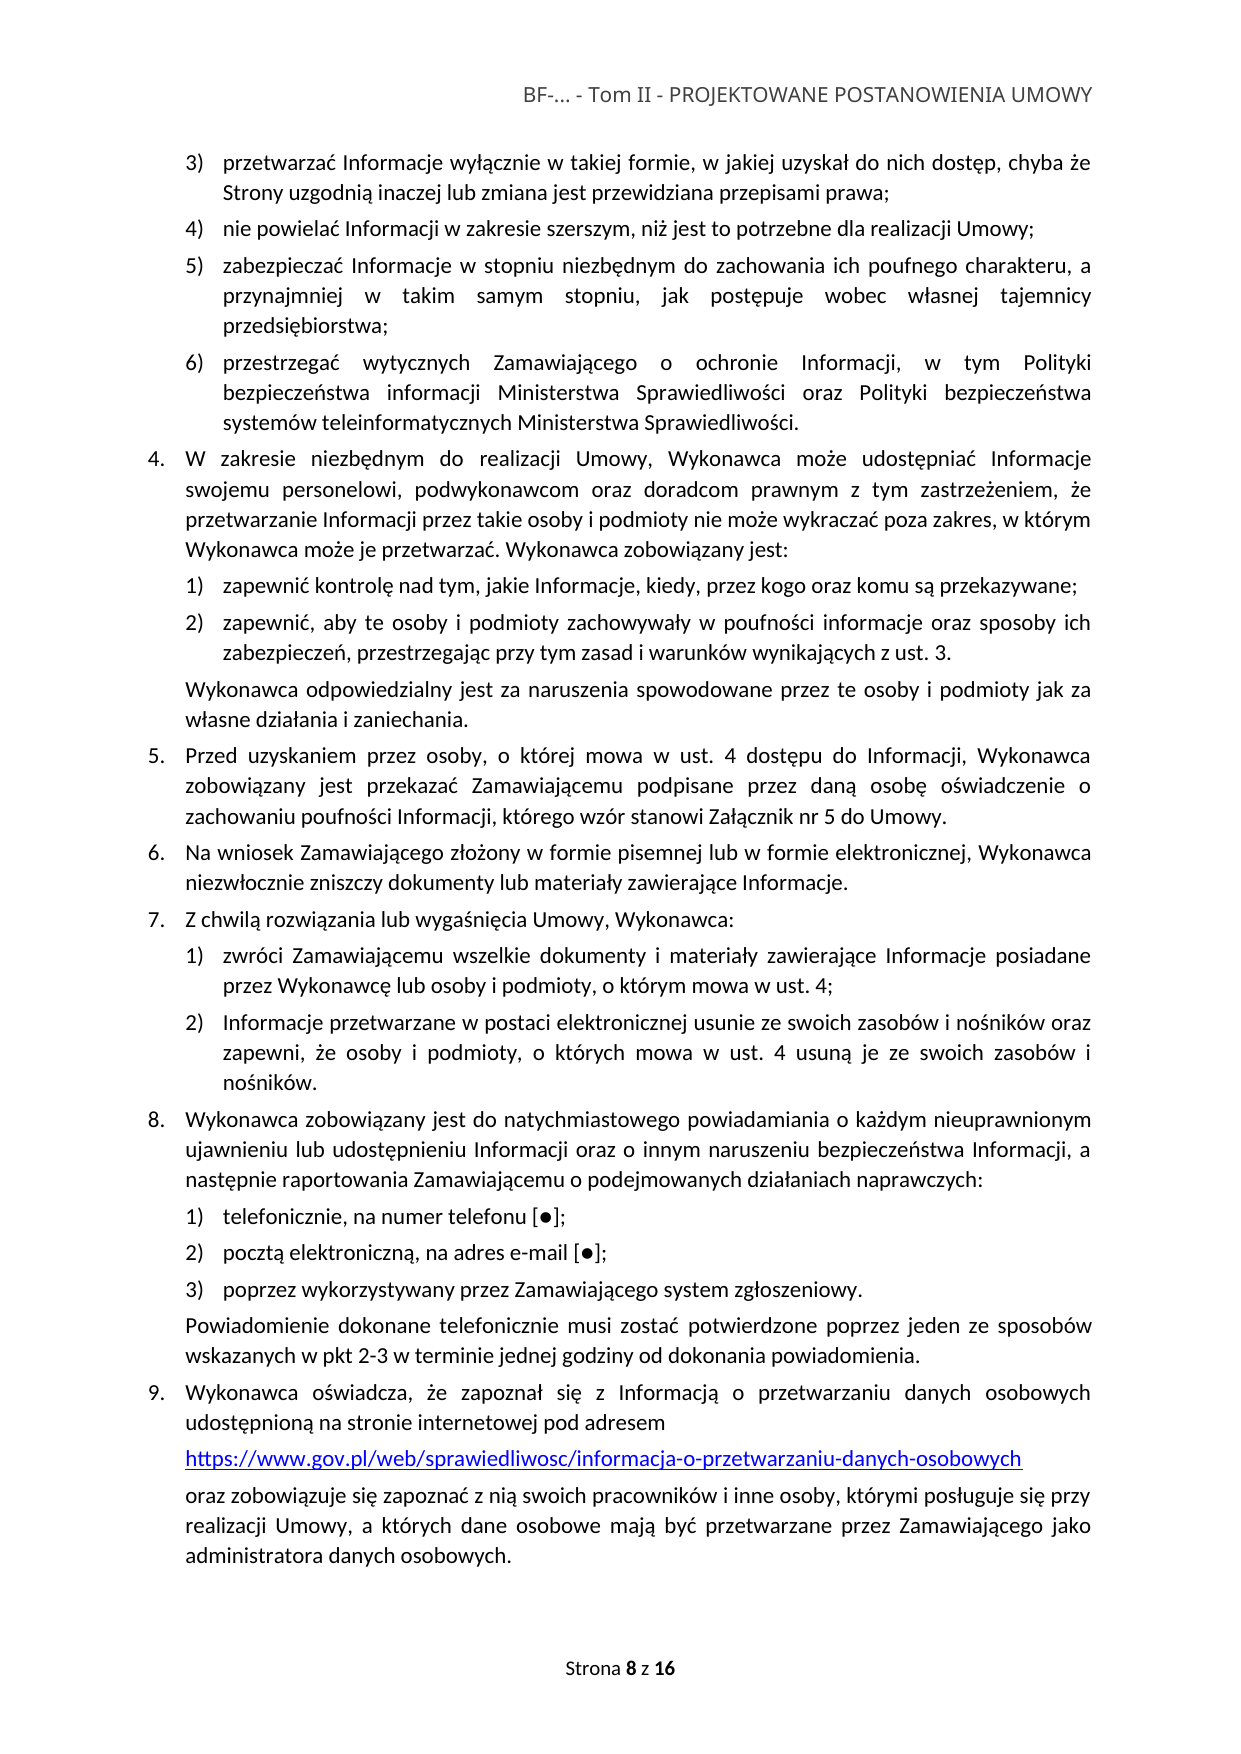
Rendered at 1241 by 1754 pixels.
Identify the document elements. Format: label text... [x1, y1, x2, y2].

list Informacje przetwarzane w postaci elektronicznej usunie ze swoich zasobów i nośników oraz zapewni, że osoby i podmioty, o których mowa w ust. 4 usuną je ze swoich zasobów i nośników. [185, 1008, 1093, 1096]
list poprzez wykorzystywany przez Zamawiającego system zgłoszeniowy. [185, 1275, 1093, 1303]
list zapewnić kontrolę nad tym, jakie Informacje, kiedy, przez kogo oraz komu są przekazywane; [185, 572, 1093, 599]
list nie powielać Informacji w zakresie szerszym, niż jest to potrzebne dla realizacji Umowy; [185, 214, 1093, 242]
list Wykonawca oświadcza, że zapoznał się z Informacją o przetwarzaniu danych osobowych udostępnioną na stronie internetowej pod adresem [148, 1378, 1093, 1436]
list zapewnić, aby te osoby i podmioty zachowywały w poufności informacje oraz sposoby ich zabezpieczeń, przestrzegając przy tym zasad i warunków wynikających z ust. 3. [185, 608, 1093, 666]
text oraz zobowiązuje się zapoznać z nią swoich pracowników i inne osoby, którymi posługuje się przy realizacji Umowy, a których dane osobowe mają być przetwarzane przez Zamawiającego jako administratora danych osobowych. [185, 1481, 1093, 1569]
list telefonicznie, na numer telefonu [●]; [185, 1202, 1093, 1230]
list Z chwilą rozwiązania lub wygaśnięcia Umowy, Wykonawca: [148, 905, 1093, 933]
list przetwarzać Informacje wyłącznie w takiej formie, w jakiej uzyskał do nich dostęp, chyba że Strony uzgodnią inaczej lub zmiana jest przewidziana przepisami prawa; [185, 148, 1093, 206]
list Przed uzyskaniem przez osoby, o której mowa w ust. 4 dostępu do Informacji, Wykonawca zobowiązany jest przekazać Zamawiającemu podpisane przez daną osobę oświadczenie o zachowaniu poufności Informacji, którego wzór stanowi Załącznik nr 5 do Umowy. [148, 741, 1093, 830]
list Na wniosek Zamawiającego złożony w formie pisemnej lub w formie elektronicznej, Wykonawca niezwłocznie zniszczy dokumenty lub materiały zawierające Informacje. [148, 838, 1093, 896]
list pocztą elektroniczną, na adres e-mail [●]; [185, 1238, 1093, 1266]
list Wykonawca zobowiązany jest do natychmiastowego powiadamiania o każdym nieuprawnionym ujawnieniu lub udostępnieniu Informacji oraz o innym naruszeniu bezpieczeństwa Informacji, a następnie raportowania Zamawiającemu o podejmowanych działaniach naprawczych: [148, 1105, 1093, 1193]
text Powiadomienie dokonane telefonicznie musi zostać potwierdzone poprzez jeden ze sposobów wskazanych w pkt 2-3 w terminie jednej godziny od dokonania powiadomienia. [185, 1311, 1093, 1369]
list przestrzegać wytycznych Zamawiającego o ochronie Informacji, w tym Polityki bezpieczeństwa informacji Ministerstwa Sprawiedliwości oraz Polityki bezpieczeństwa systemów teleinformatycznych Ministerstwa Sprawiedliwości. [185, 348, 1093, 436]
list W zakresie niezbędnym do realizacji Umowy, Wykonawca może udostępniać Informacje swojemu personelowi, podwykonawcom oraz doradcom prawnym z tym zastrzeżeniem, że przetwarzanie Informacji przez takie osoby i podmioty nie może wykraczać poza zakres, w którym Wykonawca może je przetwarzać. Wykonawca zobowiązany jest: [148, 444, 1093, 563]
text https://www.gov.pl/web/sprawiedliwosc/informacja-o-przetwarzaniu-danych-osobowych [185, 1444, 1093, 1472]
list zabezpieczać Informacje w stopniu niezbędnym do zachowania ich poufnego charakteru, a przynajmniej w takim samym stopniu, jak postępuje wobec własnej tajemnicy przedsiębiorstwa; [185, 251, 1093, 339]
list zwróci Zamawiającemu wszelkie dokumenty i materiały zawierające Informacje posiadane przez Wykonawcę lub osoby i podmioty, o którym mowa w ust. 4; [185, 941, 1093, 999]
text Wykonawca odpowiedzialny jest za naruszenia spowodowane przez te osoby i podmioty jak za własne działania i zaniechania. [185, 675, 1093, 733]
